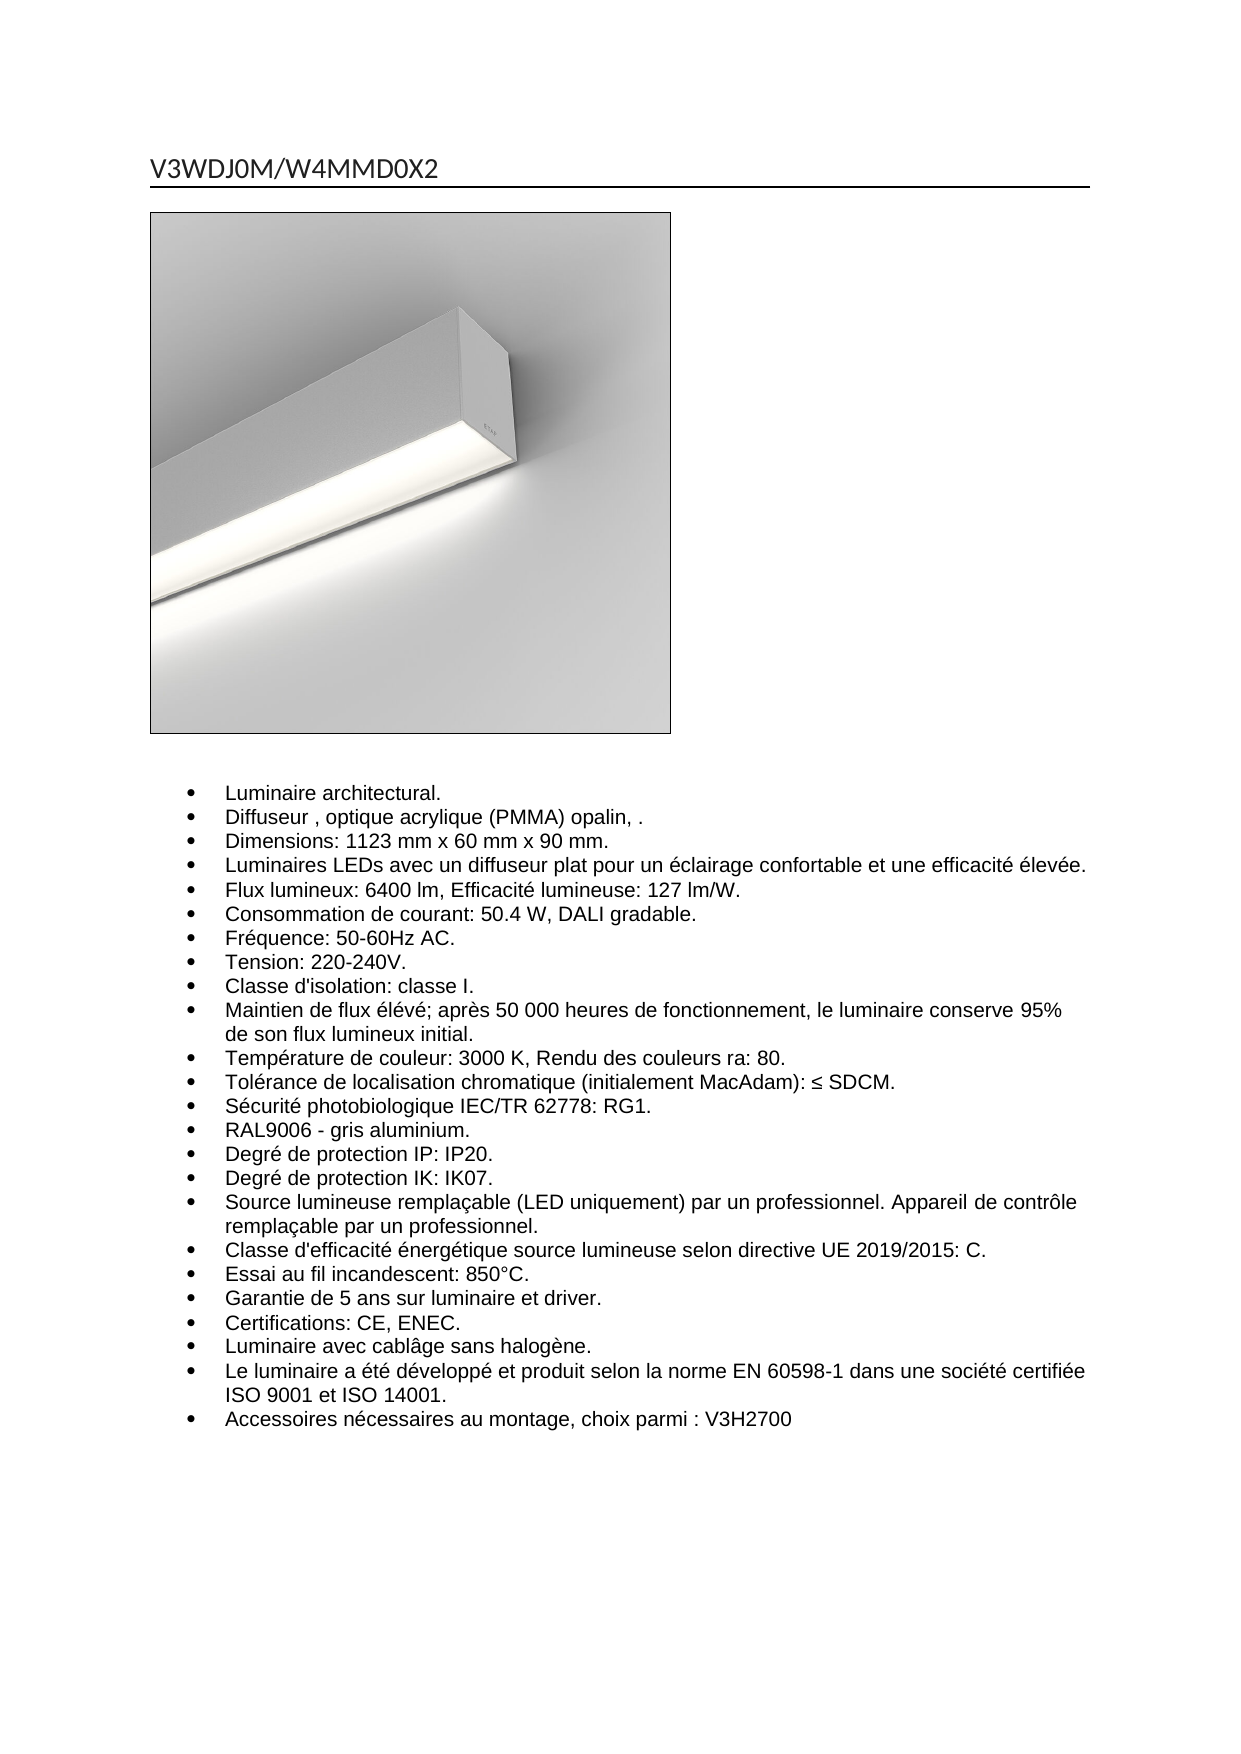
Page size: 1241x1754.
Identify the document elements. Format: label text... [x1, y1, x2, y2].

list Garantie de 5 ans sur luminaire et driver. [187, 1286, 1090, 1310]
list Certifications: CE, ENEC. [187, 1310, 1090, 1334]
list Classe d'efficacité énergétique source lumineuse selon directive UE 2019/2015: C. [187, 1238, 1090, 1262]
list Source lumineuse remplaçable (LED uniquement) par un professionnel. Appareil de contrôle remplaçable par un professionnel. [187, 1190, 1090, 1238]
list Sécurité photobiologique IEC/TR 62778: RG1. [187, 1094, 1090, 1118]
list Dimensions: 1123 mm x 60 mm x 90 mm. [187, 829, 1090, 853]
list Diffuseur , optique acrylique (PMMA) opalin, . [187, 805, 1090, 829]
list Luminaires LEDs avec un diffuseur plat pour un éclairage confortable et une efficacité élevée. [187, 853, 1090, 877]
list RAL9006 - gris aluminium. [187, 1118, 1090, 1142]
list Degré de protection IP: IP20. [187, 1142, 1090, 1166]
list Consommation de courant: 50.4 W, DALI gradable. [187, 901, 1090, 926]
list Classe d'isolation: classe I. [187, 974, 1090, 998]
list Maintien de flux élévé; après 50 000 heures de fonctionnement, le luminaire conserve 95% de son flux lumineux initial. [187, 998, 1090, 1046]
list Accessoires nécessaires au montage, choix parmi : V3H2700 [187, 1406, 1090, 1431]
list Essai au fil incandescent: 850°C. [187, 1262, 1090, 1286]
list Tolérance de localisation chromatique (initialement MacAdam): ≤ SDCM. [187, 1070, 1090, 1094]
list Le luminaire a été développé et produit selon la norme EN 60598-1 dans une société certifiée ISO 9001 et ISO 14001. [187, 1358, 1090, 1406]
list Flux lumineux: 6400 lm, Efficacité lumineuse: 127 lm/W. [187, 877, 1090, 901]
list Luminaire architectural. [187, 781, 1090, 805]
list Fréquence: 50-60Hz AC. [187, 926, 1090, 949]
list Tension: 220-240V. [187, 949, 1090, 974]
list Degré de protection IK: IK07. [187, 1166, 1090, 1190]
list Luminaire avec cablâge sans halogène. [187, 1334, 1090, 1358]
picture [151, 213, 670, 733]
text V3WDJ0M/W4MMD0X2 [150, 150, 1090, 186]
list Température de couleur: 3000 K, Rendu des couleurs ra: 80. [187, 1046, 1090, 1070]
